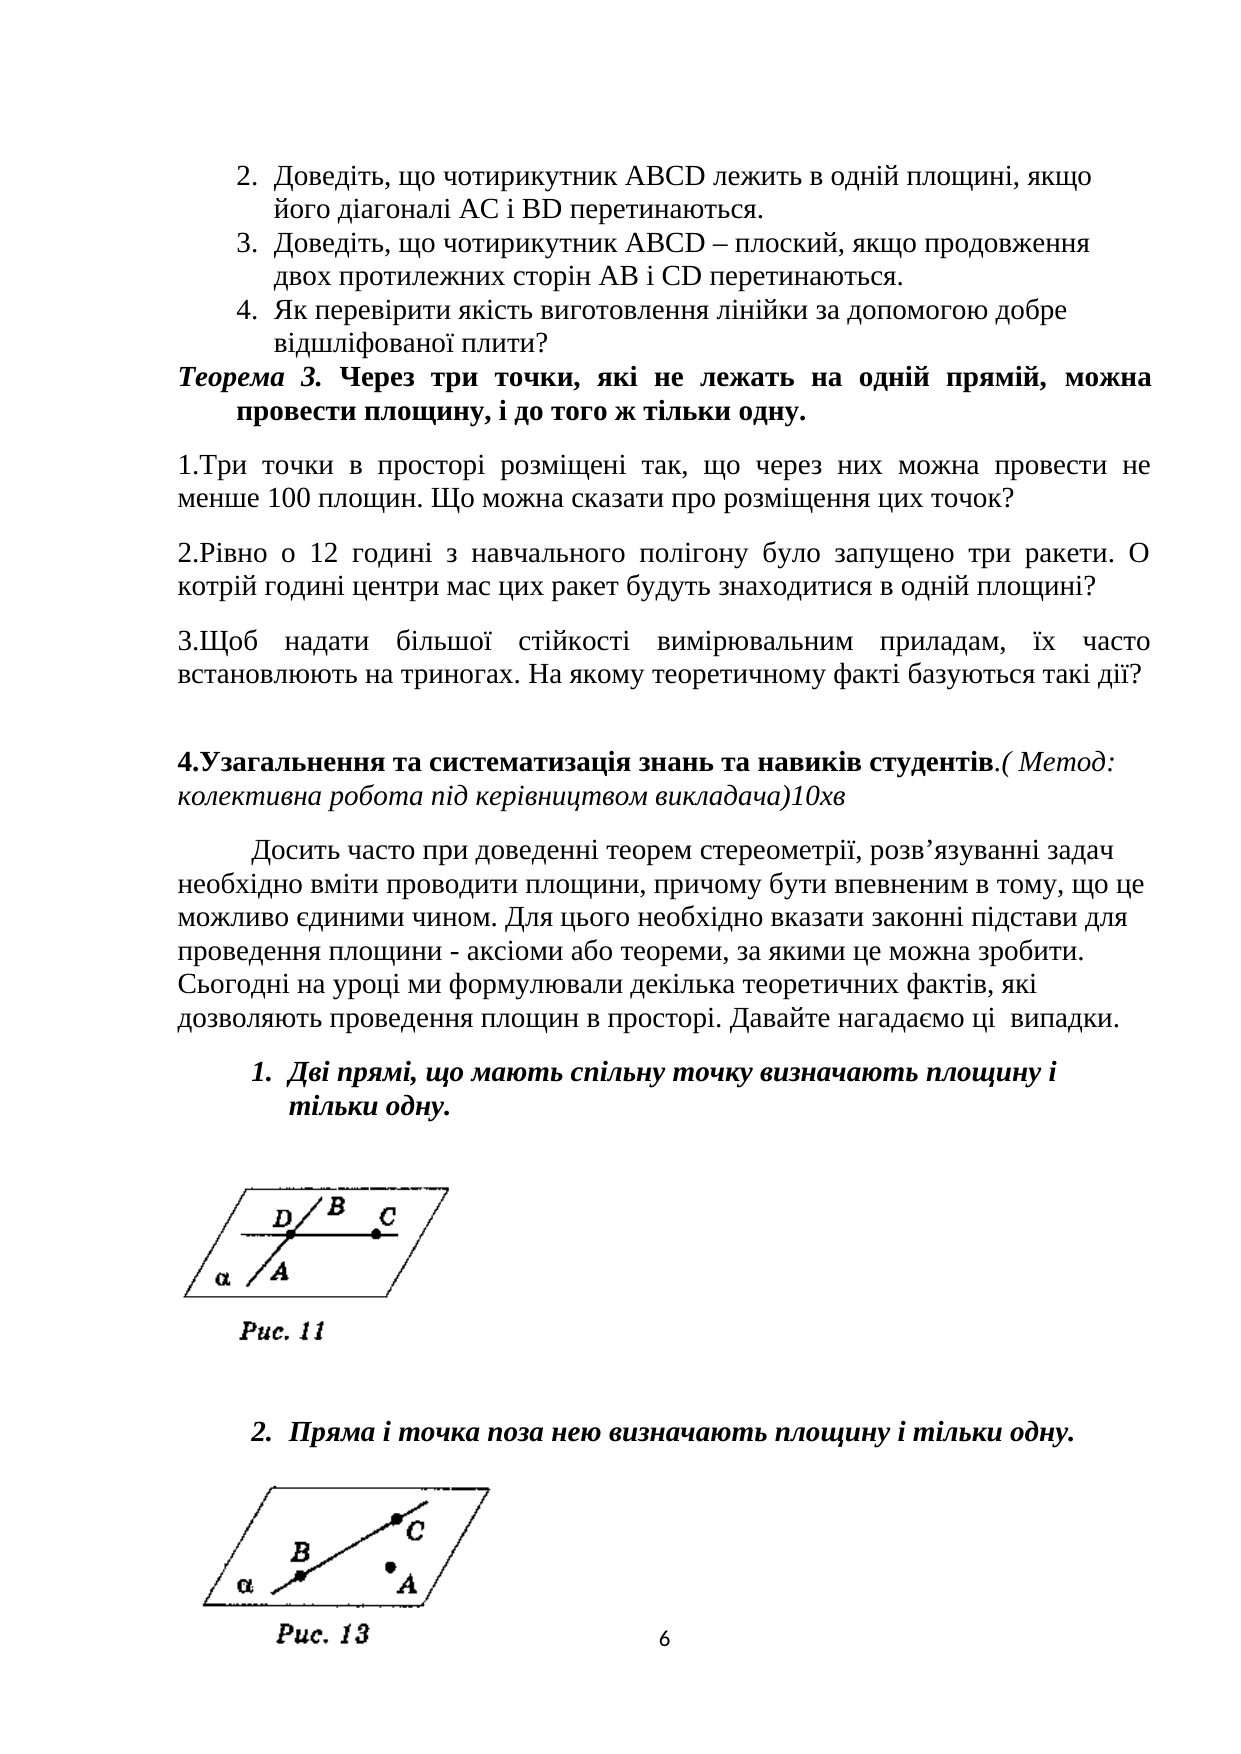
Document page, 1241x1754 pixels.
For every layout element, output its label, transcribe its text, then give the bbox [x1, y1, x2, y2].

text 4.Узагальнення та систематизація знань та навиків студентів.( Метод: колективна робота під керівництвом викладача)10хв [177, 744, 1152, 811]
list Доведіть, що чотирикутник АВСD лежить в одній площині, якщо його діагоналі АС і BD перетинаються. [236, 158, 1152, 225]
text Теорема 3. Через три точки, які не лежать на одній прямій, можна провести площину, і до того ж тільки одну. [177, 359, 1152, 426]
text 1.Три точки в просторі розміщені так, що через них можна провести не менше 100 площин. Що можна сказати про розміщення цих точок? [177, 447, 1152, 514]
text 3.Щоб надати більшої стійкості вимірювальним приладам, їх часто встановлюють на триногах. На якому теоретичному факті базуються такі дії? [177, 623, 1152, 690]
picture [196, 1479, 499, 1651]
list Доведіть, що чотирикутник ABCD – плоский, якщо продовження двох протилежних сторін АВ і CD перетинаються. [236, 225, 1152, 292]
list Дві прямі, що мають спільну точку визначають площину і тільки одну. [251, 1054, 1152, 1121]
list Як перевірити якість виготовлення лінійки за допомогою добре відшліфованої плити? [236, 292, 1152, 359]
text Досить часто при доведенні теорем стереометрії, розв’язуванні задач необхідно вміти проводити площини, причому бути впевненим в тому, що це можливо єдиними чином. Для цього необхідно вказати законні підстави для проведення площини - аксіоми або теореми, за якими це можна зробити. Сьогодні на уроці ми формулювали декілька теоретичних фактів, які дозволяють проведення площин в просторі. Давайте нагадаємо ці випадки. [177, 832, 1152, 1033]
picture [153, 1153, 461, 1360]
list Пряма і точка поза нею визначають площину і тільки одну. [251, 1414, 1152, 1448]
text 2.Рівно о 12 годині з навчального полігону було запущено три ракети. О котрій годині центри мас цих ракет будуть знаходитися в одній площині? [177, 535, 1152, 602]
